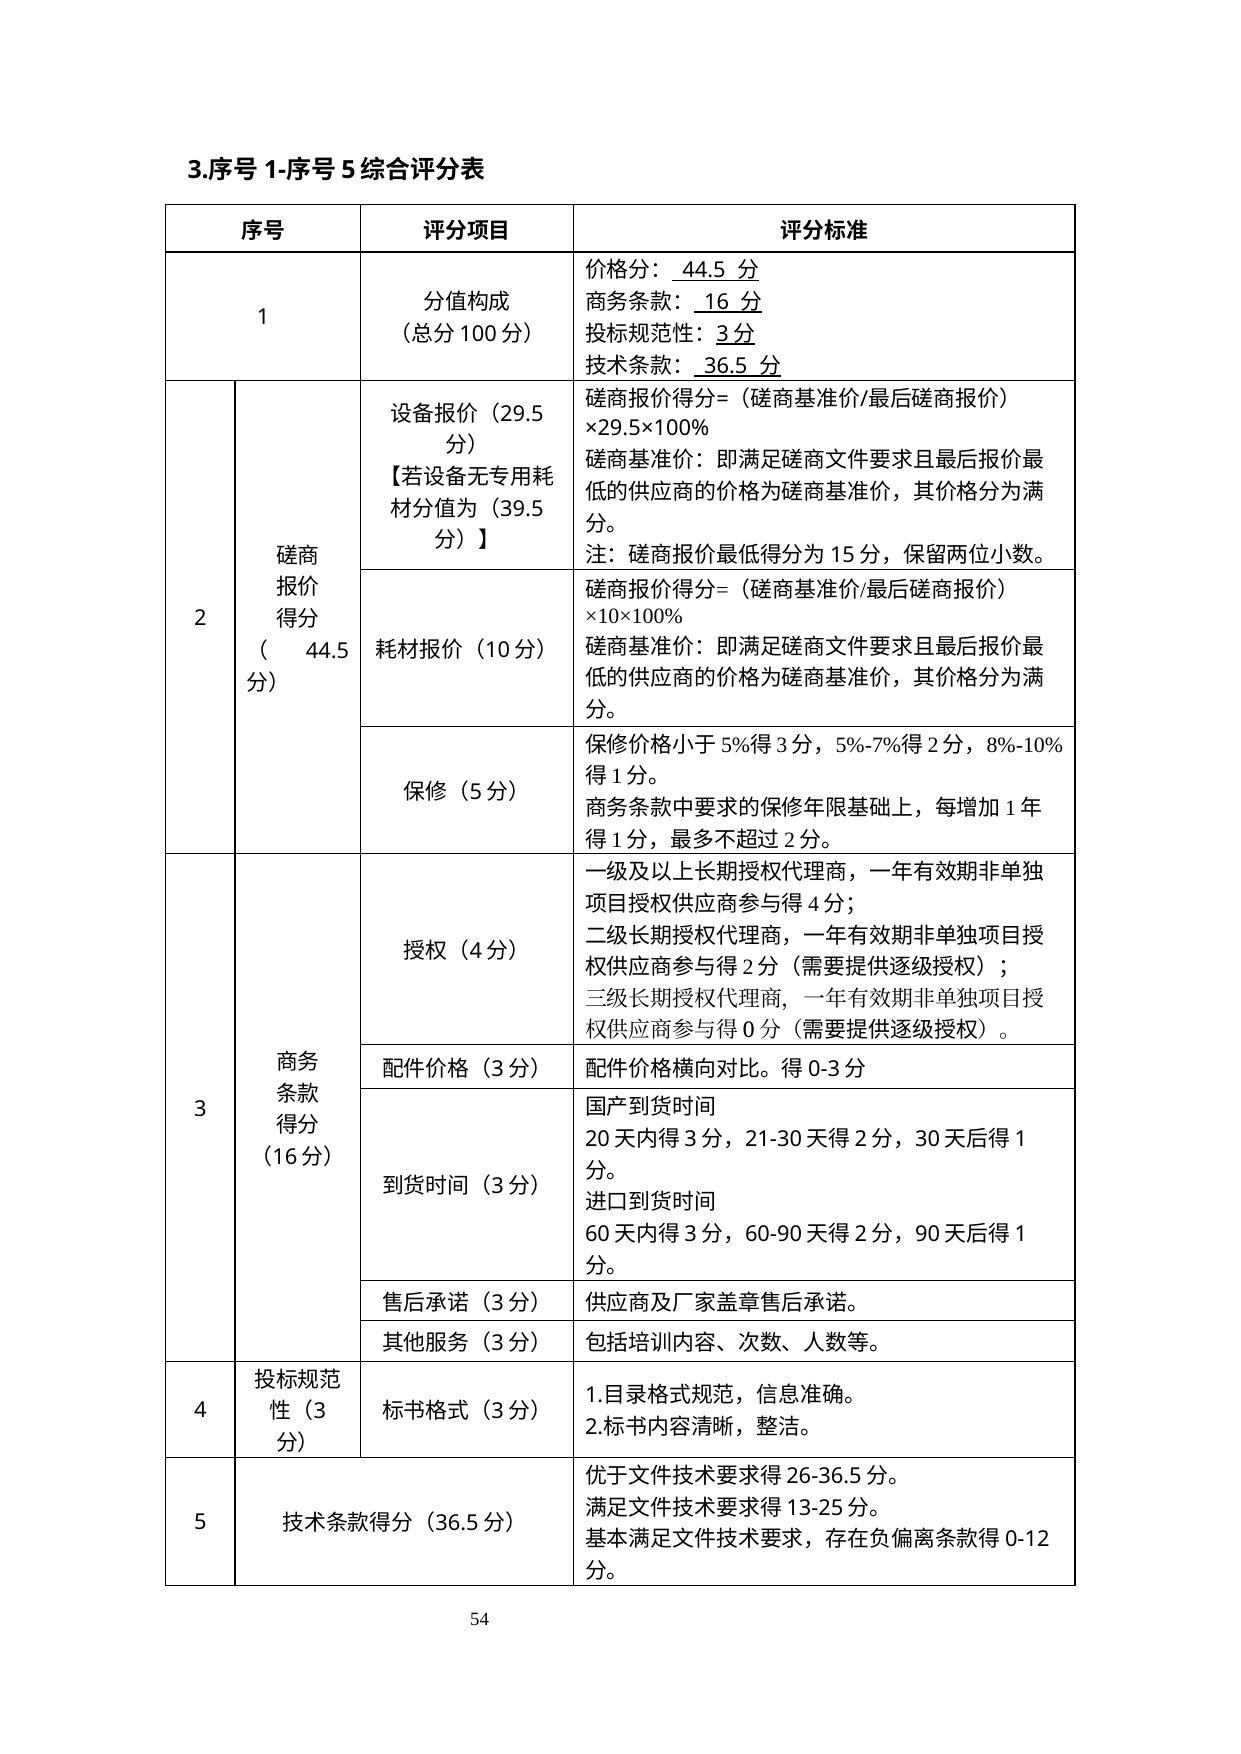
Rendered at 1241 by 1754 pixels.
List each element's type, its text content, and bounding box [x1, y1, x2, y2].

list 3.序号1-序号5综合评分表 [187, 150, 1053, 186]
table_cell 1 [166, 253, 360, 379]
table_cell 磋商报价得分=（磋商基准价/最后磋商报价）×10×100% 磋商基准价：即满足磋商文件要求且最后报价最低的供应商的价格为磋商基准价，其价格分为满分。 [574, 570, 1074, 726]
table_cell 设备报价（29.5分） 【若设备无专用耗材分值为（39.5分）】 [361, 381, 573, 569]
table_cell 供应商及厂家盖章售后承诺。 [574, 1281, 1074, 1320]
table_cell 1.目录格式规范，信息准确。 2.标书内容清晰，整洁。 [574, 1362, 1074, 1457]
table_cell 商务 条款 得分 （16分） [236, 854, 360, 1361]
table_cell 国产到货时间 20天内得3分，21-30天得2分，30天后得1分。 进口到货时间 60天内得3分，60-90天得2分，90天后得1分。 [574, 1089, 1074, 1279]
table_cell 3 [166, 854, 234, 1361]
table_cell 配件价格横向对比。得0-3分 [574, 1045, 1074, 1088]
table_cell 其他服务（3分） [361, 1321, 573, 1361]
table_cell 5 [166, 1458, 234, 1585]
table_cell 投标规范性（3分） [236, 1362, 360, 1457]
table_cell 保修（5分） [361, 727, 573, 853]
table_cell 2 [166, 381, 234, 853]
table_header 评分标准 [574, 205, 1074, 251]
table_cell 到货时间（3分） [361, 1089, 573, 1279]
table_cell 一级及以上长期授权代理商，一年有效期非单独项目授权供应商参与得4分； 二级长期授权代理商，一年有效期非单独项目授权供应商参与得2分（需要提供逐级授权）； 三级长期授权代理商，一年有效期非单独项目授权供应商参与得0分（需要提供逐级授权）。 [574, 854, 1074, 1044]
table_header 评分项目 [361, 205, 573, 251]
table_cell 磋商 报价 得分 （44.5分） [236, 381, 360, 853]
table_cell 标书格式（3分） [361, 1362, 573, 1457]
table_cell 技术条款得分（36.5分） [236, 1458, 573, 1585]
table_cell 磋商报价得分=（磋商基准价/最后磋商报价）×29.5×100% 磋商基准价：即满足磋商文件要求且最后报价最低的供应商的价格为磋商基准价，其价格分为满分。 注：磋商报价最低得分为15分，保留两位小数。 [574, 381, 1074, 569]
table_cell 配件价格（3分） [361, 1045, 573, 1088]
table_cell 4 [166, 1362, 234, 1457]
table_cell 保修价格小于5%得3分，5%-7%得2分，8%-10%得1分。 商务条款中要求的保修年限基础上，每增加1年得1分，最多不超过2分。 [574, 727, 1074, 853]
table_cell 包括培训内容、次数、人数等。 [574, 1321, 1074, 1361]
table_cell 价格分： 44.5 分 商务条款： 16 分 投标规范性：3分 技术条款： 36.5 分 [574, 253, 1074, 379]
table_cell 分值构成 （总分100分） [361, 253, 573, 379]
table_cell 耗材报价（10分） [361, 570, 573, 726]
table_header 序号 [166, 205, 360, 251]
table_cell 售后承诺（3分） [361, 1281, 573, 1320]
table_cell 授权（4分） [361, 854, 573, 1044]
table_cell 优于文件技术要求得26-36.5分。 满足文件技术要求得13-25分。 基本满足文件技术要求，存在负偏离条款得0-12分。 [574, 1458, 1074, 1585]
